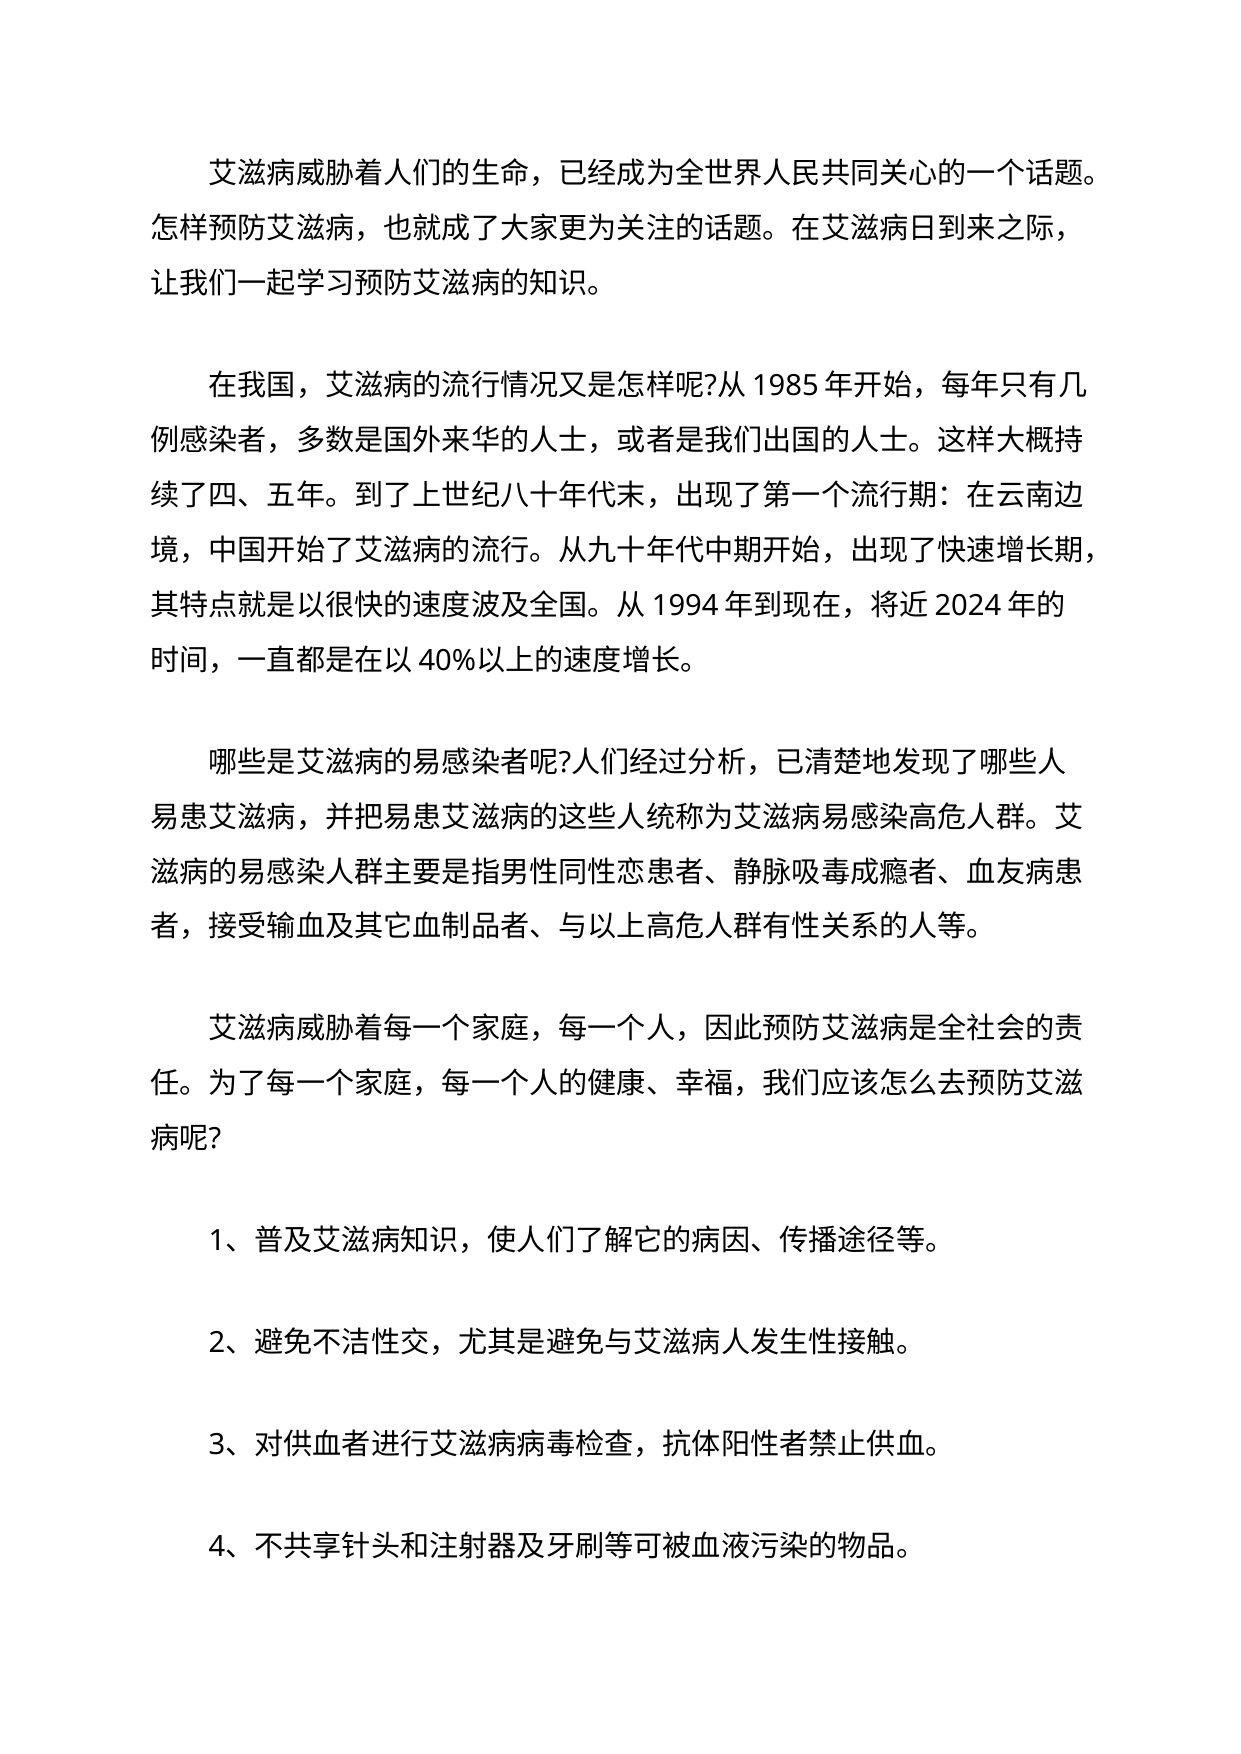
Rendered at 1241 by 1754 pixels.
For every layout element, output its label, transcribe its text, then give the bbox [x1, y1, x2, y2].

text 在我国，艾滋病的流行情况又是怎样呢?从1985年开始，每年只有几例感染者，多数是国外来华的人士，或者是我们出国的人士。这样大概持续了四、五年。到了上世纪八十年代末，出现了第一个流行期：在云南边境，中国开始了艾滋病的流行。从九十年代中期开始，出现了快速增长期，其特点就是以很快的速度波及全国。从1994年到现在，将近2024年的时间，一直都是在以40%以上的速度增长。 [150, 362, 1090, 679]
text 艾滋病威胁着人们的生命，已经成为全世界人民共同关心的一个话题。怎样预防艾滋病，也就成了大家更为关注的话题。在艾滋病日到来之际，让我们一起学习预防艾滋病的知识。 [150, 150, 1090, 302]
text 哪些是艾滋病的易感染者呢?人们经过分析，已清楚地发现了哪些人易患艾滋病，并把易患艾滋病的这些人统称为艾滋病易感染高危人群。艾滋病的易感染人群主要是指男性同性恋患者、静脉吸毒成瘾者、血友病患者，接受输血及其它血制品者、与以上高危人群有性关系的人等。 [150, 738, 1090, 945]
text 2、避免不洁性交，尤其是避免与艾滋病人发生性接触。 [150, 1318, 1090, 1361]
text 艾滋病威胁着每一个家庭，每一个人，因此预防艾滋病是全社会的责任。为了每一个家庭，每一个人的健康、幸福，我们应该怎么去预防艾滋病呢? [150, 1005, 1090, 1157]
text 3、对供血者进行艾滋病病毒检查，抗体阳性者禁止供血。 [150, 1421, 1090, 1463]
text 4、不共享针头和注射器及牙刷等可被血液污染的物品。 [150, 1522, 1090, 1565]
text 1、普及艾滋病知识，使人们了解它的病因、传播途径等。 [150, 1217, 1090, 1259]
